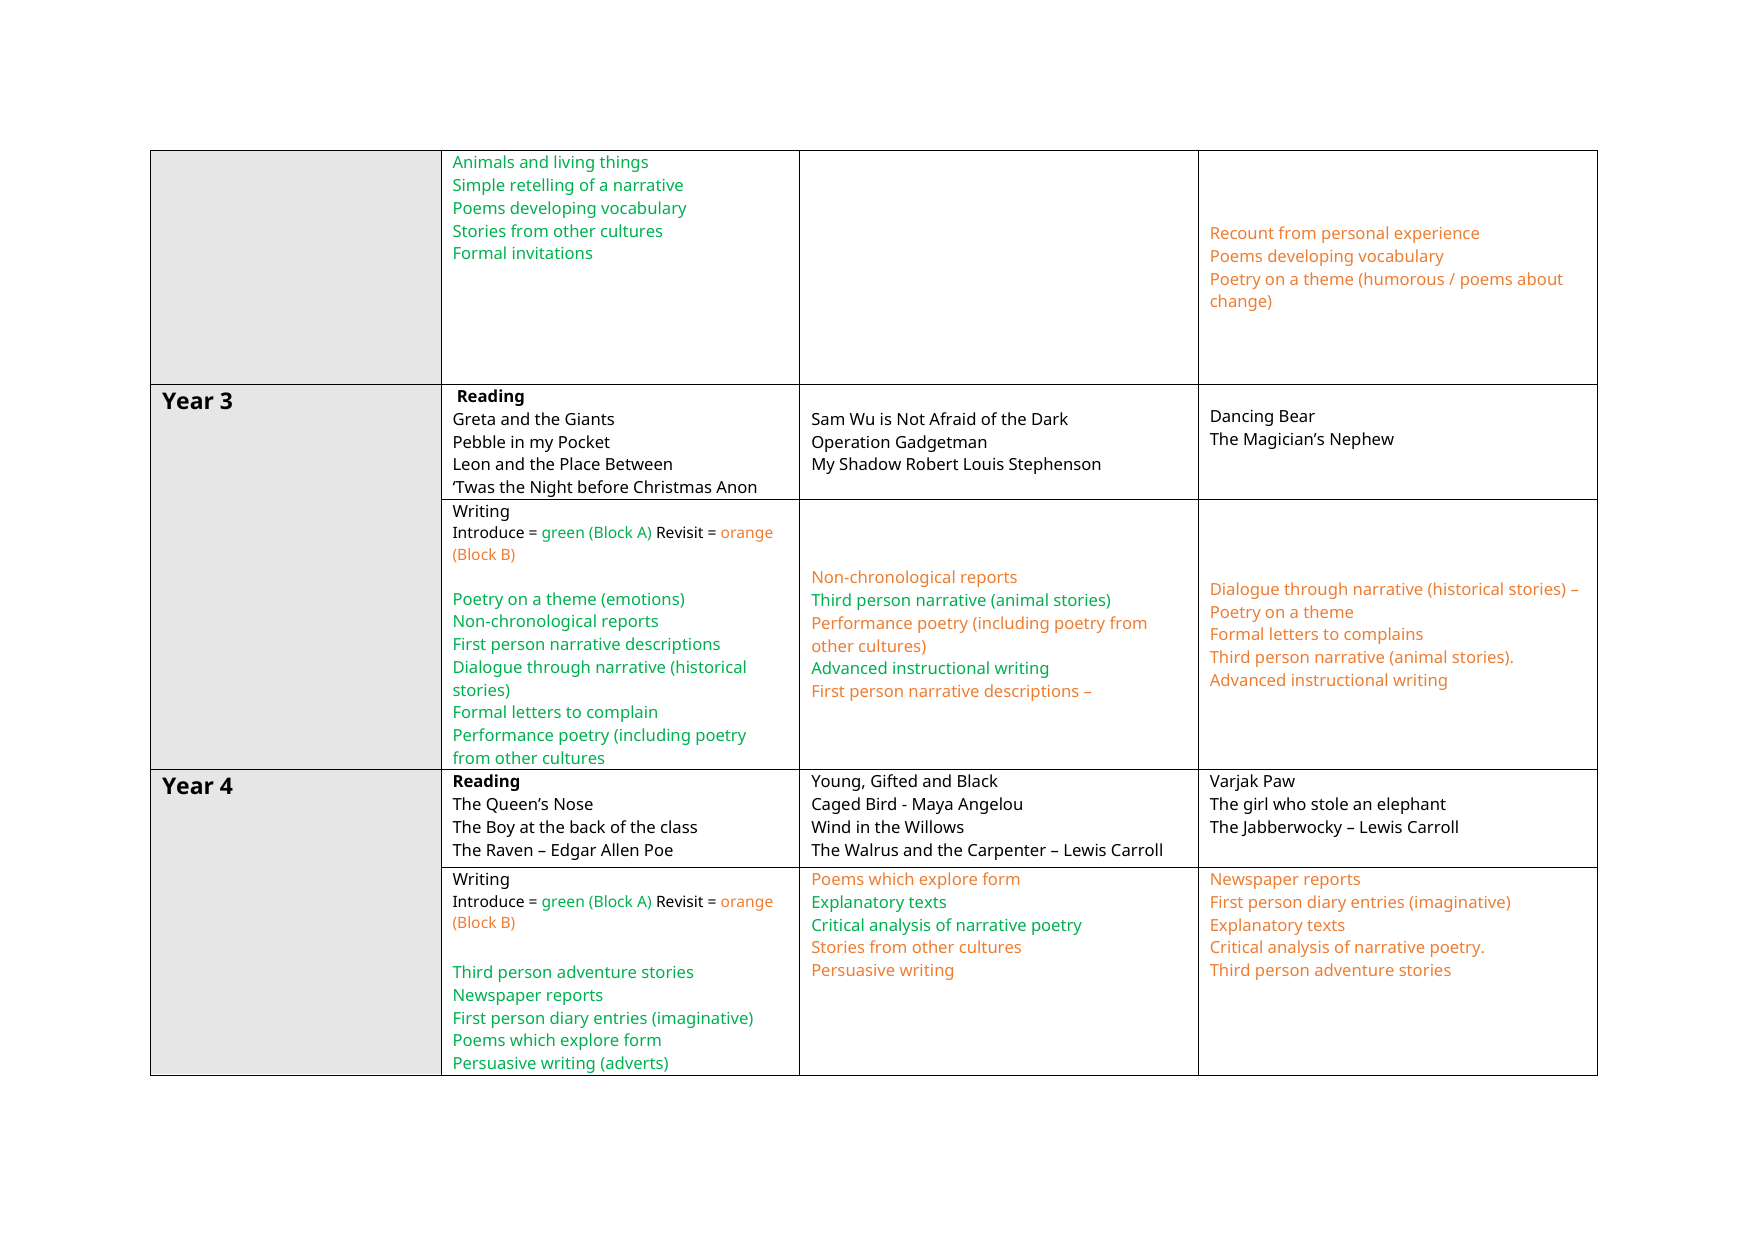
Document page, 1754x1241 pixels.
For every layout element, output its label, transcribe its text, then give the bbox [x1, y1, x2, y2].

table_cell Reading The Queen’s Nose The Boy at the back of the class The Raven – Edgar Allen Poe [442, 770, 799, 867]
table_cell Young, Gifted and Black Caged Bird - Maya Angelou Wind in the Willows The Walrus and the Carpenter – Lewis Carroll [800, 770, 1198, 867]
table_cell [442, 868, 799, 1074]
table_cell Dialogue through narrative (historical stories) – Poetry on a theme Formal letters to complains Third person narrative (animal stories). Advanced instructional writing [1199, 500, 1597, 769]
table_cell Writing Introduce = green (Block A) Revisit = orange (Block B) Poetry on a theme (emotions) Non-chronological reports First person narrative descriptions Dialogue through narrative (historical stories) Formal letters to complain Performance poetry (including poetry from other cultures [442, 500, 799, 769]
table_cell Varjak Paw The girl who stole an elephant The Jabberwocky – Lewis Carroll [1199, 770, 1597, 867]
table_cell Non-chronological reports Third person narrative (animal stories) Performance poetry (including poetry from other cultures) Advanced instructional writing First person narrative descriptions – [800, 500, 1198, 769]
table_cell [800, 151, 1198, 384]
table_cell Dancing Bear The Magician’s Nephew [1199, 385, 1597, 498]
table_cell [1199, 151, 1597, 384]
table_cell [442, 151, 799, 384]
table_cell Year 4 [151, 770, 441, 1074]
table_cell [800, 868, 1198, 1074]
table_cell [1199, 868, 1597, 1074]
table_cell Reading Greta and the Giants Pebble in my Pocket Leon and the Place Between ‘Twas the Night before Christmas Anon [442, 385, 799, 498]
table_cell Year 3 [151, 385, 441, 769]
table_cell Sam Wu is Not Afraid of the Dark Operation Gadgetman My Shadow Robert Louis Stephenson [800, 385, 1198, 498]
